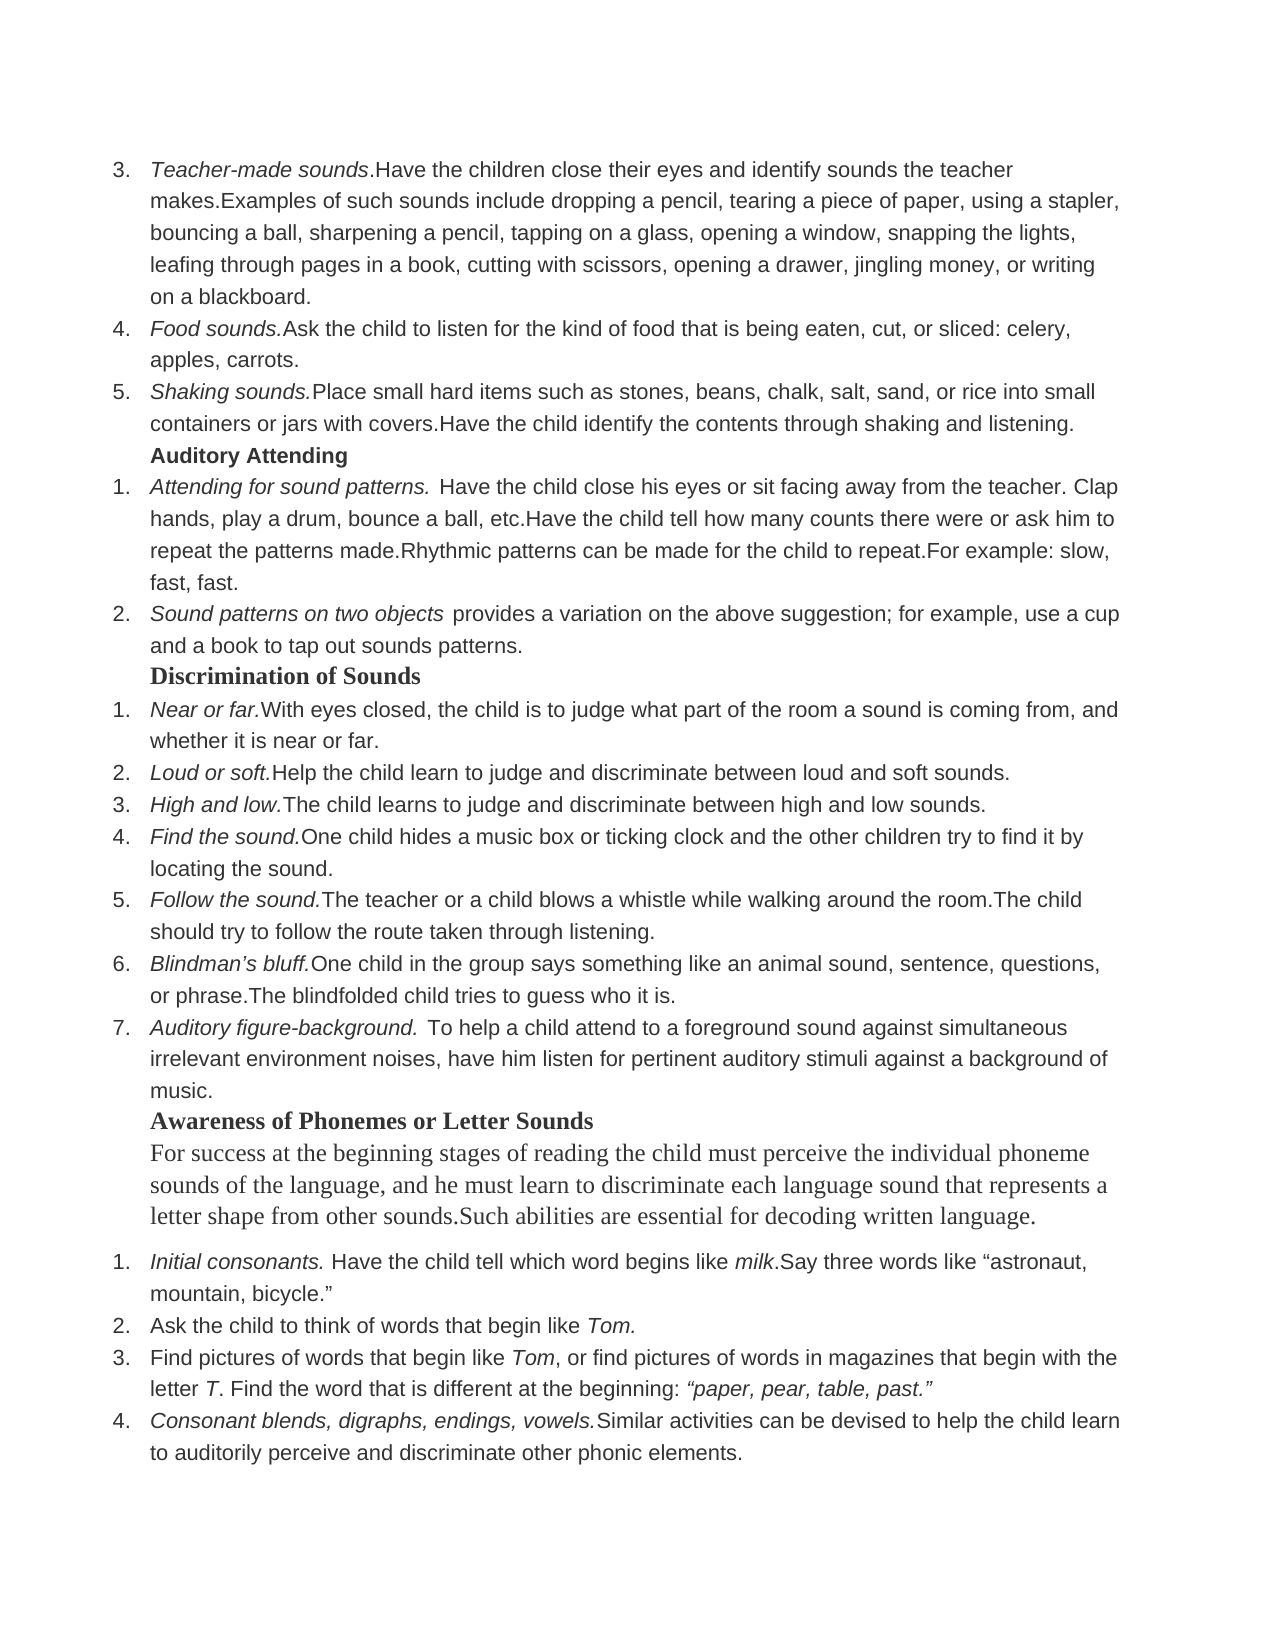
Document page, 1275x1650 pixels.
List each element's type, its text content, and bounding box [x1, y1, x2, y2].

list Auditory figure-background. To help a child attend to a foreground sound against simultaneous irrelevant environment noises, have him listen for pertinent auditory stimuli against a background of music. [112, 1008, 1125, 1103]
list Blindman’s bluff.One child in the group says something like an animal sound, sentence, questions, or phrase.The blindfolded child tries to guess who it is. [112, 944, 1125, 1008]
list Initial consonants. Have the child tell which word begins like milk.Say three words like “astronaut, mountain, bicycle.” [112, 1243, 1125, 1306]
list Consonant blends, digraphs, endings, vowels.Similar activities can be devised to help the child learn to auditorily perceive and discriminate other phonic elements. [112, 1402, 1125, 1465]
text For success at the beginning stages of reading the child must perceive the individual phoneme sounds of the language, and he must learn to discriminate each language sound that represents a letter shape from other sounds.Such abilities are essential for decoding written language. [150, 1135, 1125, 1230]
text Discrimination of Sounds [150, 658, 1125, 690]
list Follow the sound.The teacher or a child blows a whistle while walking around the room.The child should try to follow the route taken through listening. [112, 881, 1125, 944]
list Find pictures of words that begin like Tom, or find pictures of words in magazines that begin with the letter T. Find the word that is different at the beginning: “paper, pear, table, past.” [112, 1338, 1125, 1402]
list High and low.The child learns to judge and discriminate between high and low sounds. [112, 785, 1125, 817]
list Shaking sounds.Place small hard items such as stones, beans, chalk, salt, sand, or rice into small containers or jars with covers.Have the child identify the contents through shaking and listening. [112, 372, 1125, 436]
list Find the sound.One child hides a music box or ticking clock and the other children try to find it by locating the sound. [112, 817, 1125, 881]
text Awareness of Phonemes or Letter Sounds [150, 1103, 1125, 1135]
list Sound patterns on two objects provides a variation on the above suggestion; for example, use a cup and a book to tap out sounds patterns. [112, 595, 1125, 658]
list Attending for sound patterns. Have the child close his eyes or sit facing away from the teacher. Clap hands, play a drum, bounce a ball, etc.Have the child tell how many counts there were or ask him to repeat the patterns made.Rhythmic patterns can be made for the child to repeat.For example: slow, fast, fast. [112, 468, 1125, 595]
text Auditory Attending [150, 436, 1125, 468]
list Near or far.With eyes closed, the child is to judge what part of the room a sound is coming from, and whether it is near or far. [112, 690, 1125, 754]
list Ask the child to think of words that begin like Tom. [112, 1306, 1125, 1338]
list Food sounds.Ask the child to listen for the kind of food that is being eaten, cut, or sliced: celery, apples, carrots. [112, 309, 1125, 372]
list Loud or soft.Help the child learn to judge and discriminate between loud and soft sounds. [112, 754, 1125, 785]
list Teacher-made sounds.Have the children close their eyes and identify sounds the teacher makes.Examples of such sounds include dropping a pencil, tearing a piece of paper, using a stapler, bouncing a ball, sharpening a pencil, tapping on a glass, opening a window, snapping the lights, leafing through pages in a book, cutting with scissors, opening a drawer, jingling money, or writing on a blackboard. [112, 150, 1125, 309]
